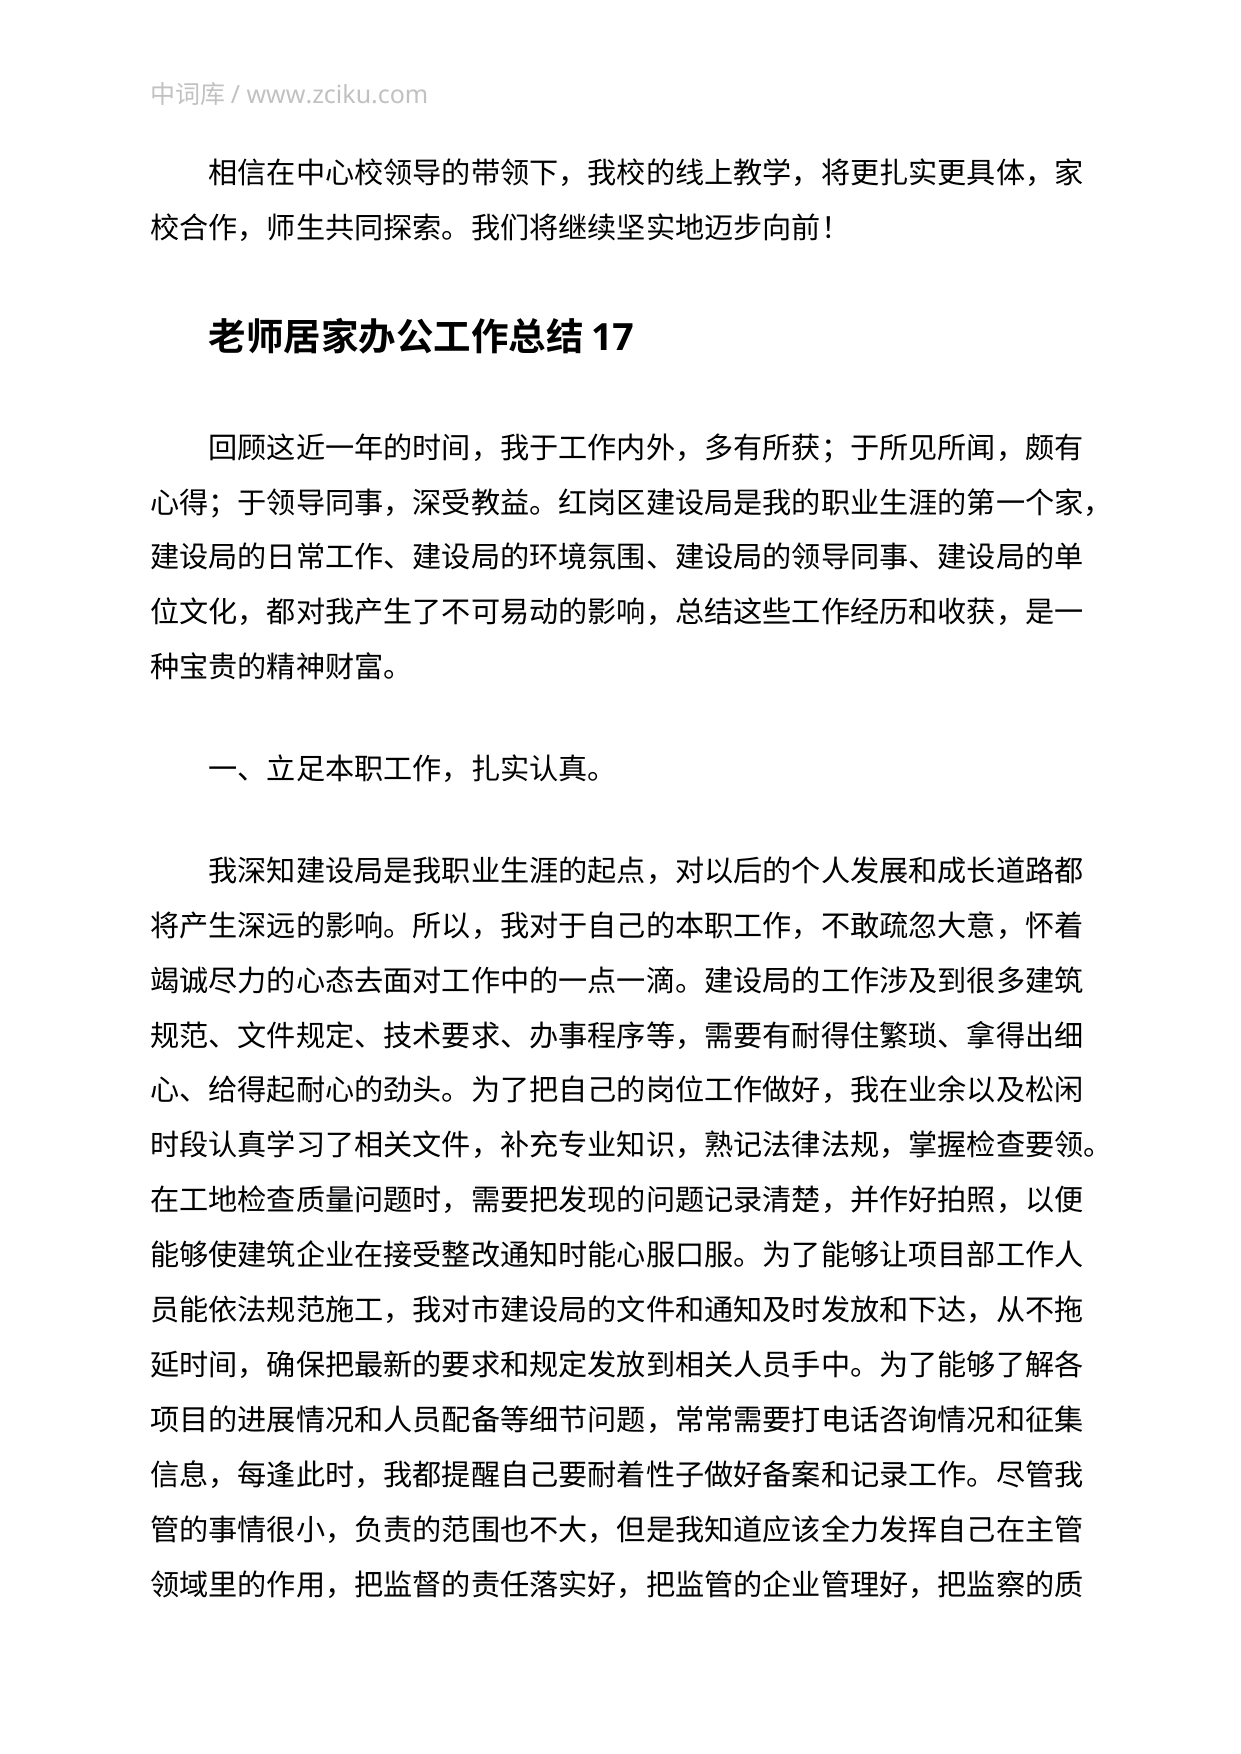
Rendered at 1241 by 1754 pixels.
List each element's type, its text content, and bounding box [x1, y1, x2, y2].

text 老师居家办公工作总结17 [150, 307, 1090, 361]
text 回顾这近一年的时间，我于工作内外，多有所获；于所见所闻，颇有心得；于领导同事，深受教益。红岗区建设局是我的职业生涯的第一个家，建设局的日常工作、建设局的环境氛围、建设局的领导同事、建设局的单位文化，都对我产生了不可易动的影响，总结这些工作经历和收获，是一种宝贵的精神财富。 [150, 424, 1090, 686]
text 一、立足本职工作，扎实认真。 [150, 746, 1090, 788]
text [150, 847, 1090, 1603]
text 相信在中心校领导的带领下，我校的线上教学，将更扎实更具体，家校合作，师生共同探索。我们将继续坚实地迈步向前！ [150, 150, 1090, 247]
